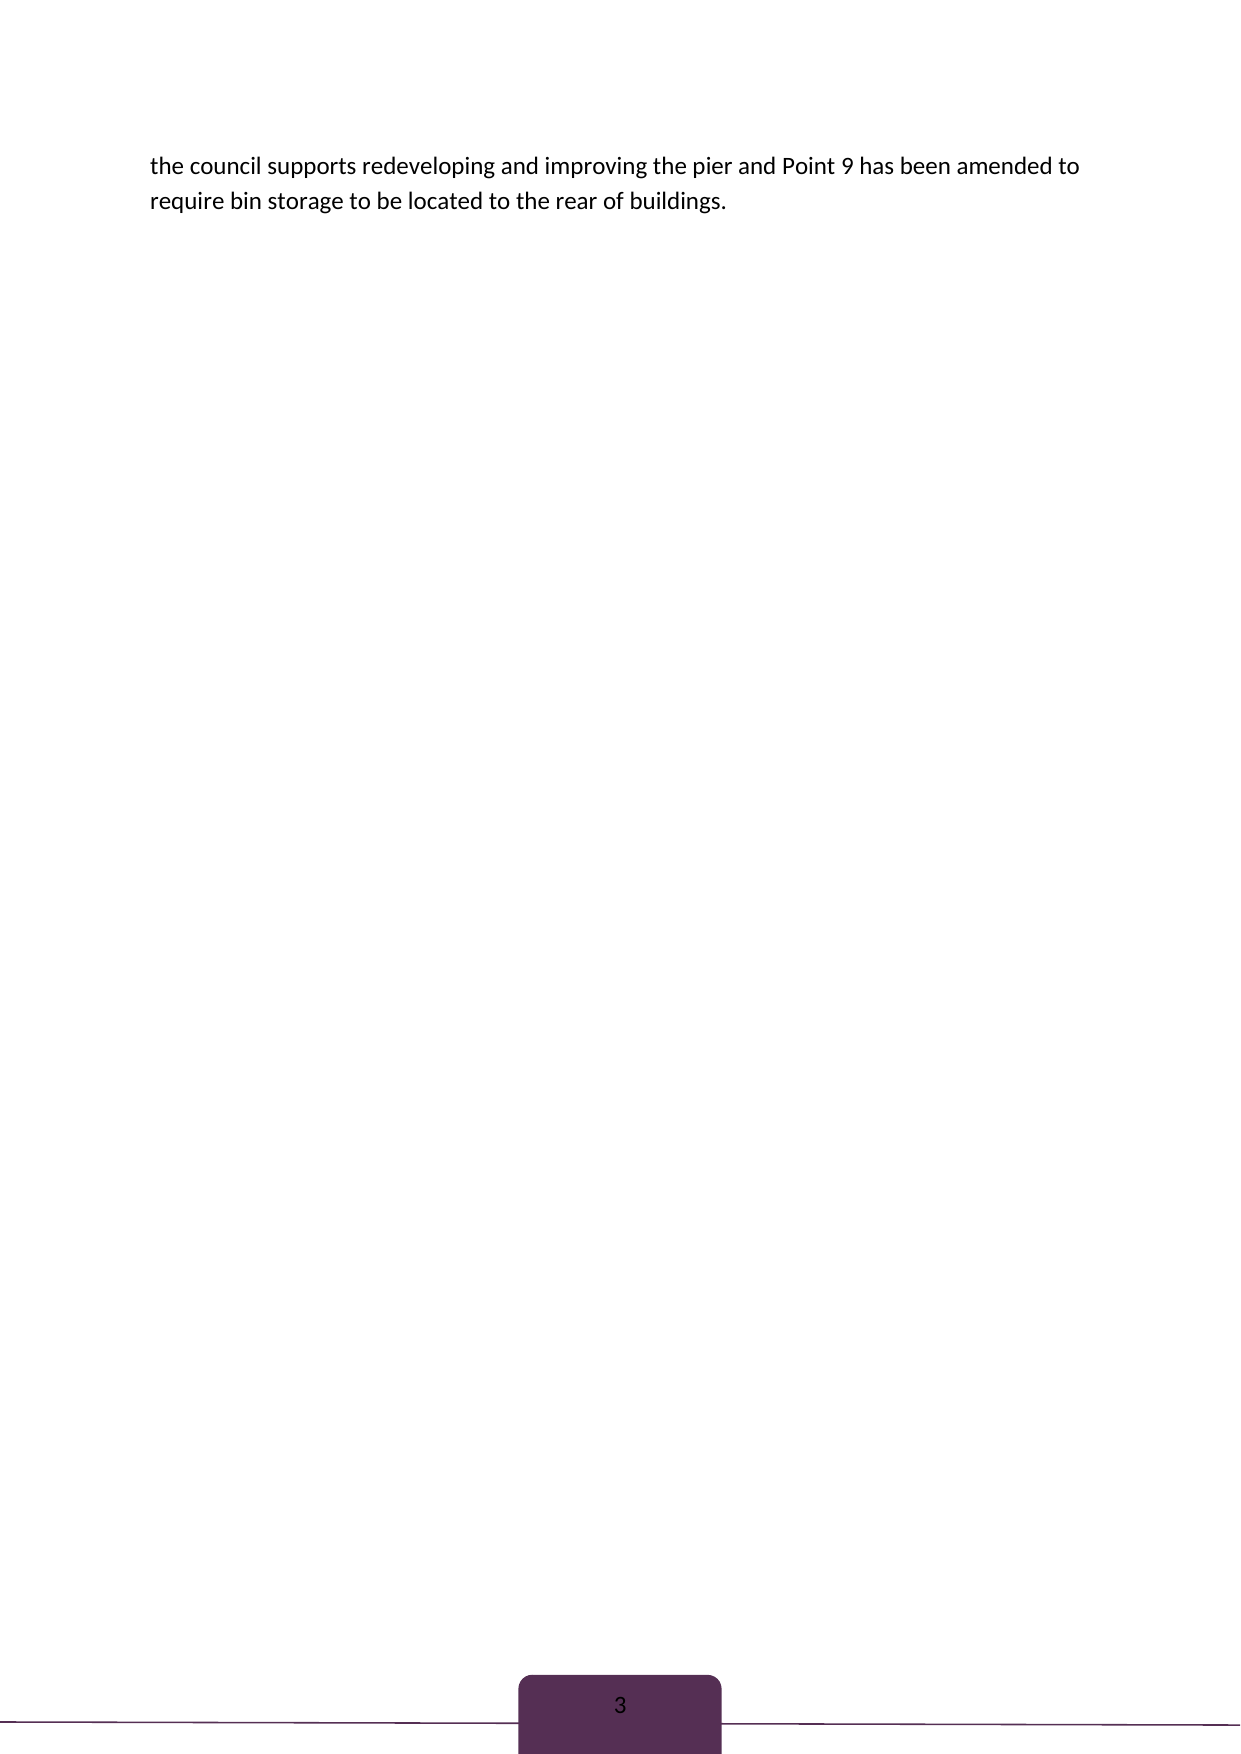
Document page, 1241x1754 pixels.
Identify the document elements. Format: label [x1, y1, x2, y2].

text [150, 150, 1090, 216]
